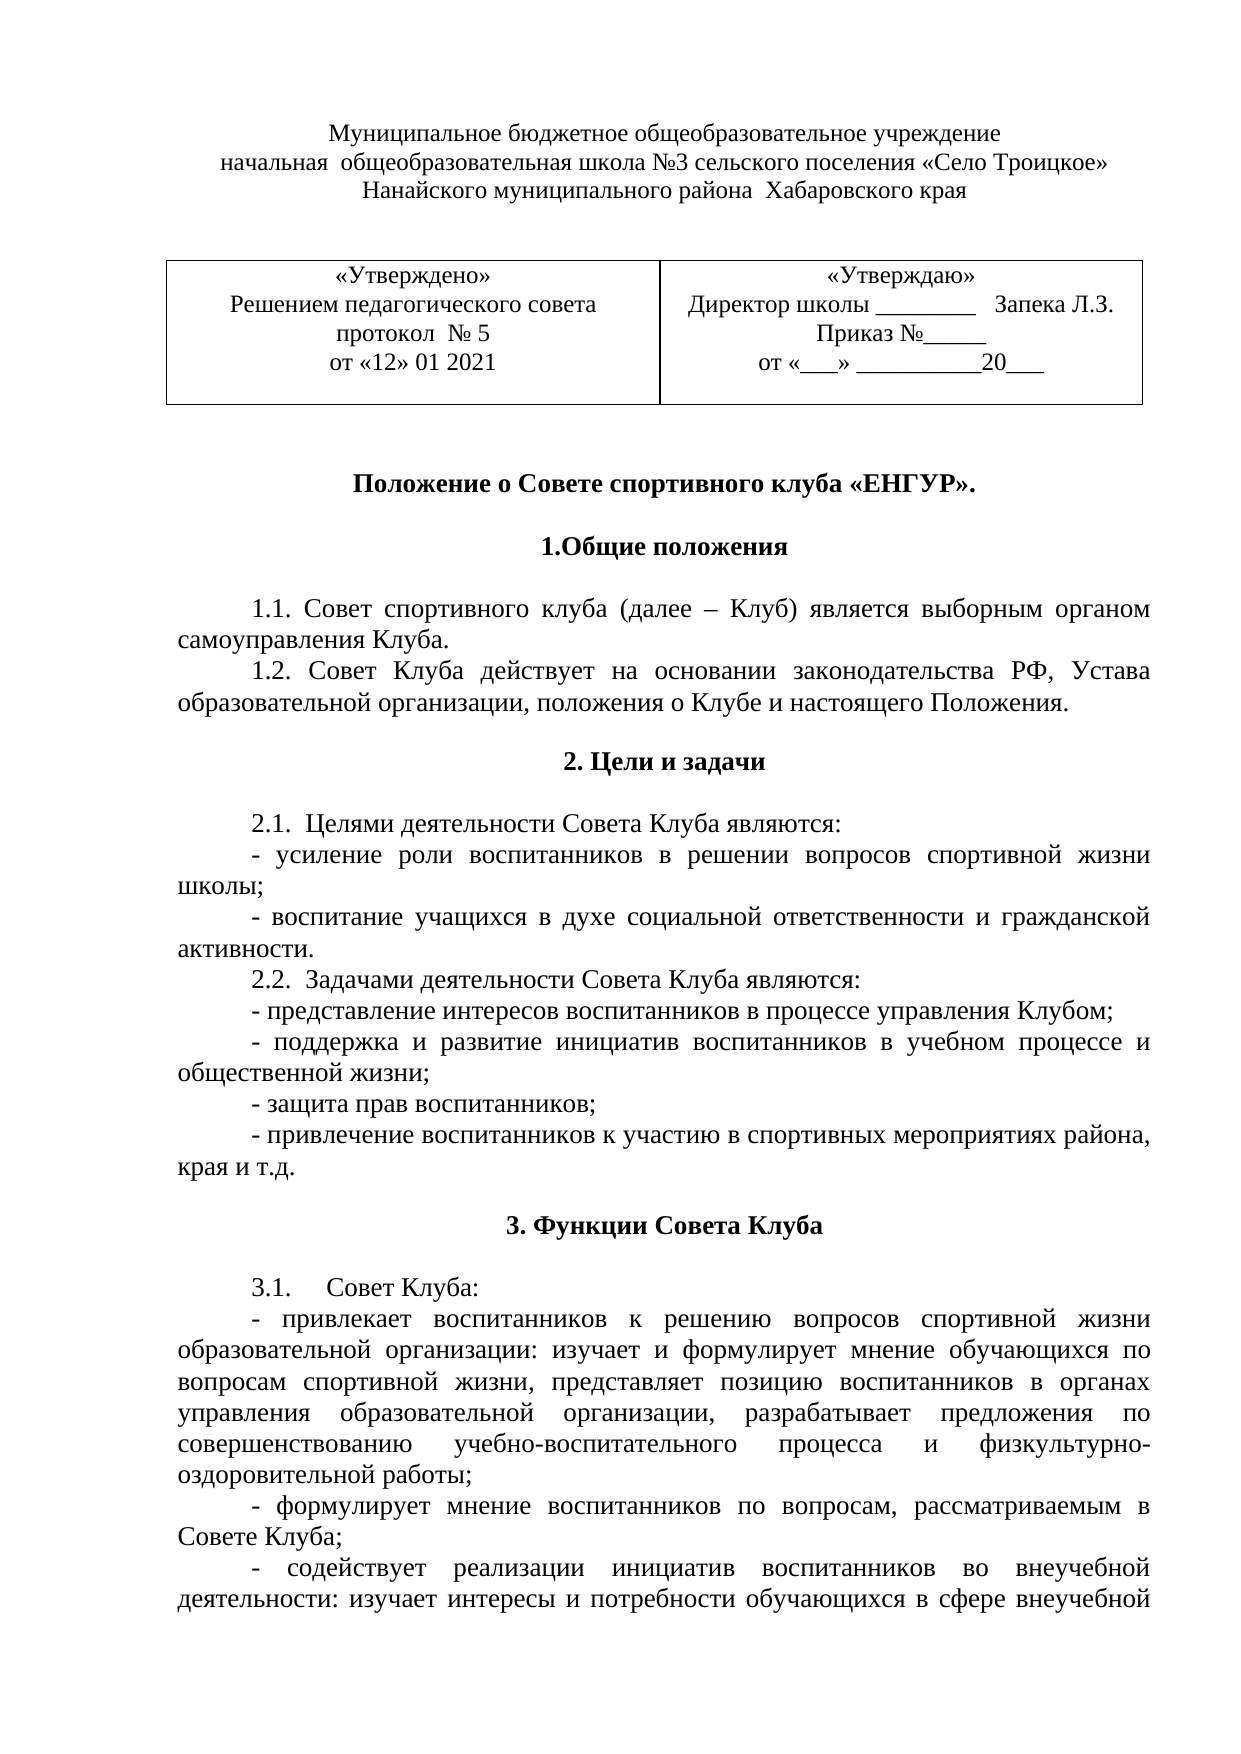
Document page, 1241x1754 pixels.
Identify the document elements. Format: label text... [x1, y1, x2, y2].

text - привлекает воспитанников к решению вопросов спортивной жизни образовательной организации: изучает и формулирует мнение обучающихся по вопросам спортивной жизни, представляет позицию воспитанников в органах управления образовательной организации, разрабатывает предложения по совершенствованию учебно-воспитательного процесса и физкультурно-оздоровительной работы; [177, 1302, 1152, 1489]
table_header «Утверждено» Решением педагогического совета протокол № 5 от «12» 01 2021 [167, 261, 659, 404]
text 2. Цели и задачи [177, 745, 1152, 776]
text - поддержка и развитие инициатив воспитанников в учебном процессе и общественной жизни; [177, 1025, 1152, 1087]
text - формулирует мнение воспитанников по вопросам, рассматриваемым в Совете Клуба; [177, 1489, 1152, 1551]
text 1.Общие положения [177, 530, 1152, 561]
text 1.1. Совет спортивного клуба (далее – Клуб) является выборным органом самоуправления Клуба. [177, 592, 1152, 654]
text 3. Функции Совета Клуба [177, 1209, 1152, 1240]
text 2.2. Задачами деятельности Совета Клуба являются: [177, 963, 1152, 994]
list Совет Клуба: [251, 1271, 1152, 1302]
text - усиление роли воспитанников в решении вопросов спортивной жизни школы; [177, 838, 1152, 901]
text начальная общеобразовательная школа №3 сельского поселения «Село Троицкое» Нанайского муниципального района Хабаровского края [177, 147, 1152, 204]
text 2.1. Целями деятельности Совета Клуба являются: [177, 807, 1152, 838]
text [177, 1551, 1152, 1614]
table_header «Утверждаю» Директор школы ________ Запека Л.З. Приказ №_____ от «___» __________20___ [661, 261, 1142, 404]
text Положение о Совете спортивного клуба «ЕНГУР». [177, 468, 1152, 499]
text Муниципальное бюджетное общеобразовательное учреждение [177, 118, 1152, 147]
text - защита прав воспитанников; [177, 1087, 1152, 1118]
text - представление интересов воспитанников в процессе управления Клубом; [177, 994, 1152, 1025]
text 1.2. Совет Клуба действует на основании законодательства РФ, Устава образовательной организации, положения о Клубе и настоящего Положения. [177, 654, 1152, 717]
text - привлечение воспитанников к участию в спортивных мероприятиях района, края и т.д. [177, 1118, 1152, 1181]
text - воспитание учащихся в духе социальной ответственности и гражданской активности. [177, 901, 1152, 963]
